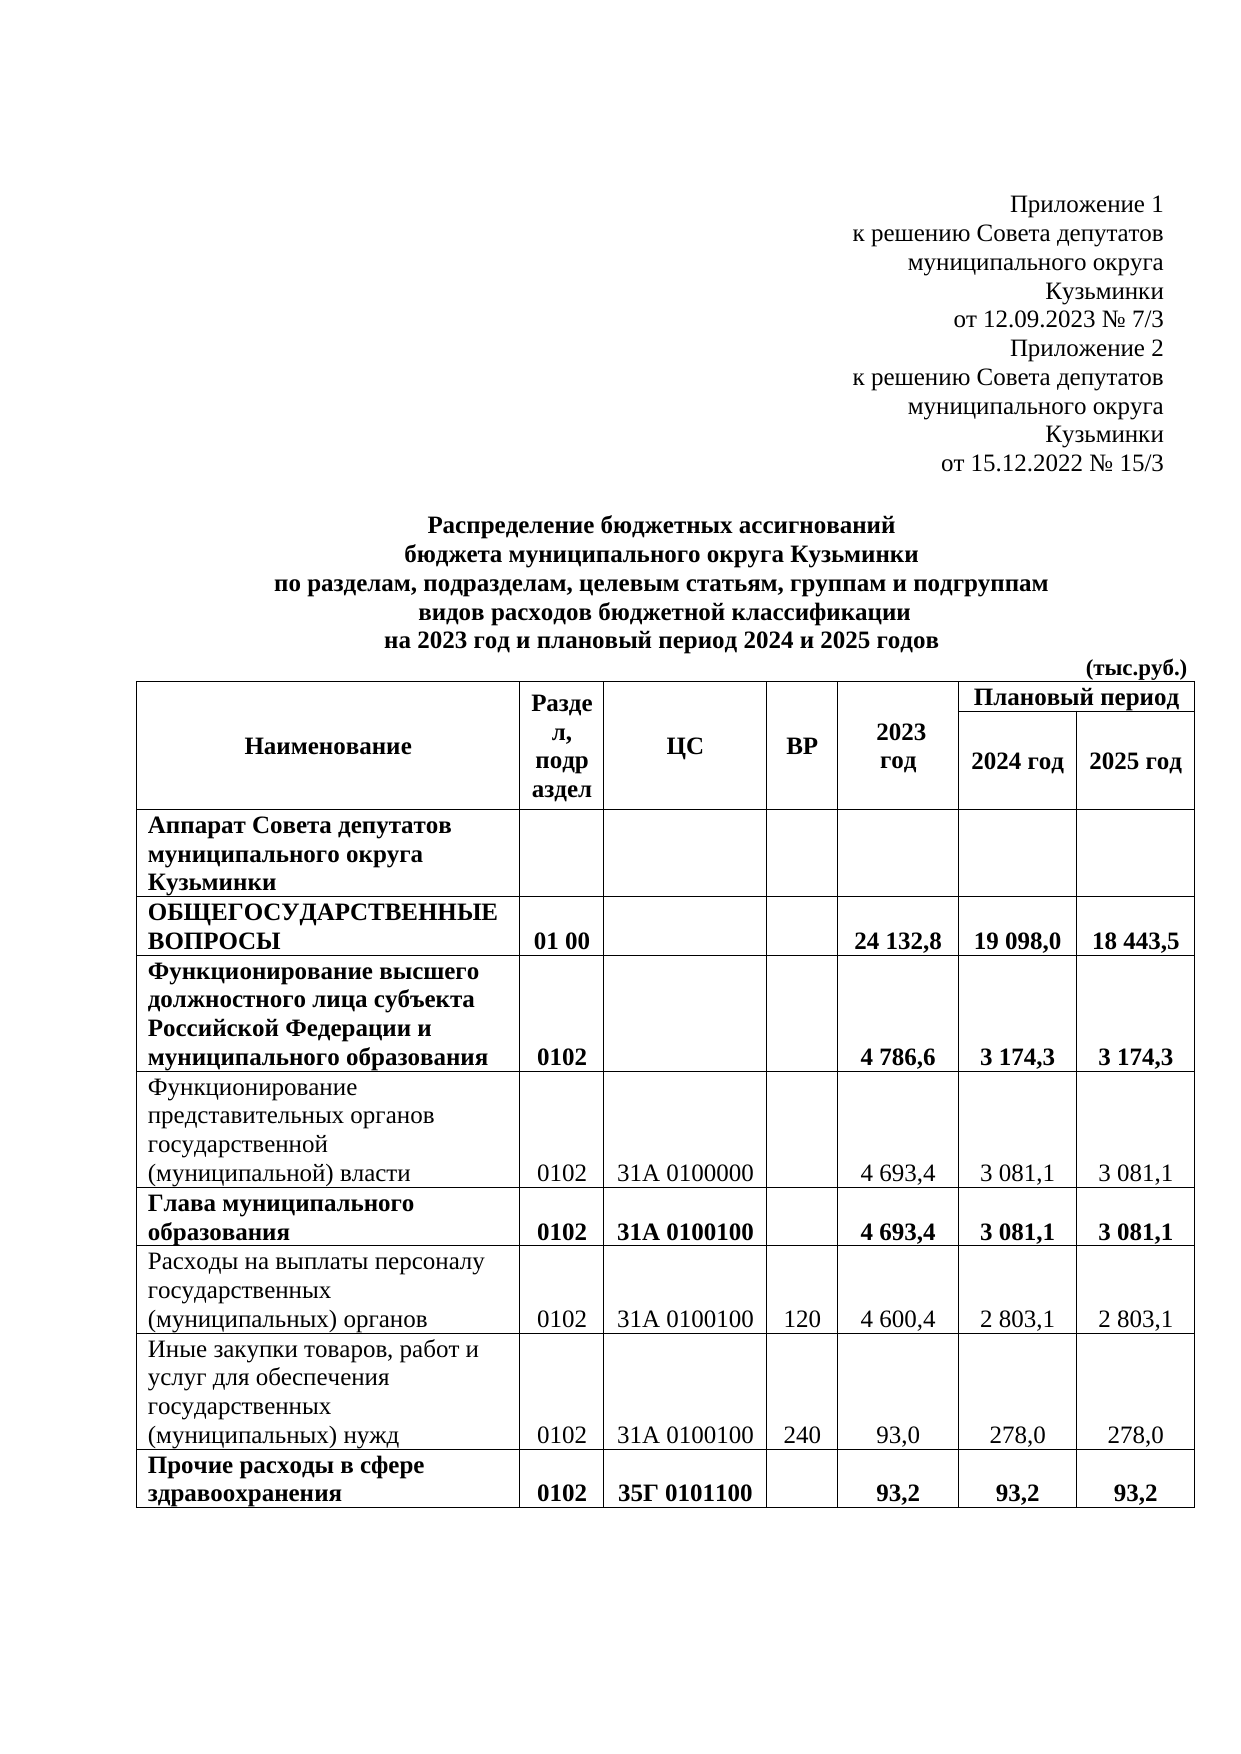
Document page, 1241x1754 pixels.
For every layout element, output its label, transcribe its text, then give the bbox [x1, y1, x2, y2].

table_cell [767, 897, 837, 955]
table_cell 278,0 [1077, 1334, 1194, 1449]
table_cell 18 443,5 [1077, 897, 1194, 955]
text Кузьминки [136, 419, 1164, 448]
table_cell 2 803,1 [1077, 1246, 1194, 1333]
table_cell 31А 0100100 [604, 1188, 766, 1245]
table_header Раздел, подраздел [520, 682, 603, 809]
text на 2023 год и плановый период 2024 и 2025 годов [136, 626, 1187, 654]
table_header Наименование [137, 682, 519, 809]
table_cell 0102 [520, 1334, 603, 1449]
table_cell [604, 810, 766, 896]
text от 12.09.2023 № 7/3 [136, 304, 1164, 333]
table_cell Глава муниципального образования [137, 1188, 519, 1245]
table_cell Расходы на выплаты персоналу государственных (муниципальных) органов [137, 1246, 519, 1333]
text муниципального округа [136, 247, 1164, 276]
text от 15.12.2022 № 15/3 [136, 448, 1164, 477]
text Приложение 2 [136, 333, 1164, 362]
table_cell [767, 1072, 837, 1187]
table_cell 31А 0100100 [604, 1246, 766, 1333]
table_cell 4 693,4 [838, 1072, 958, 1187]
table_cell Прочие расходы в сфере здравоохранения [137, 1450, 519, 1507]
table_cell 0102 [520, 956, 603, 1071]
table_cell 0102 [520, 1450, 603, 1507]
table_cell 4 786,6 [838, 956, 958, 1071]
text (тыс.руб.) [136, 654, 1187, 681]
table_cell 93,0 [838, 1334, 958, 1449]
table_cell 2025 год [1077, 712, 1194, 809]
table_cell 2024 год [959, 712, 1076, 809]
table_cell Функционирование представительных органов государственной (муниципальной) власти [137, 1072, 519, 1187]
table_cell 3 081,1 [959, 1188, 1076, 1245]
table_cell [520, 810, 603, 896]
table_cell [767, 810, 837, 896]
text муниципального округа [136, 391, 1164, 419]
table_cell 93,2 [959, 1450, 1076, 1507]
table_cell 0102 [520, 1246, 603, 1333]
table_cell 24 132,8 [838, 897, 958, 955]
table_cell [767, 1450, 837, 1507]
table_cell 3 081,1 [959, 1072, 1076, 1187]
table_cell [604, 956, 766, 1071]
table_cell [767, 956, 837, 1071]
table_cell Аппарат Совета депутатов муниципального округа Кузьминки [137, 810, 519, 896]
table_cell 31А 0100100 [604, 1334, 766, 1449]
table_cell [838, 810, 958, 896]
text бюджета муниципального округа Кузьминки [136, 539, 1187, 568]
table_cell 0102 [520, 1188, 603, 1245]
table_header Плановый период [959, 682, 1194, 711]
table_header ЦС [604, 682, 766, 809]
table_cell 93,2 [838, 1450, 958, 1507]
table_cell 120 [767, 1246, 837, 1333]
table_cell Функционирование высшего должностного лица субъекта Российской Федерации и муниципального образования [137, 956, 519, 1071]
text к решению Совета депутатов [136, 362, 1164, 391]
table_cell 240 [767, 1334, 837, 1449]
text по разделам, подразделам, целевым статьям, группам и подгруппам [136, 568, 1187, 597]
table_header 2023 год [838, 682, 958, 809]
table_cell [604, 897, 766, 955]
table_cell 3 081,1 [1077, 1072, 1194, 1187]
table_cell 3 081,1 [1077, 1188, 1194, 1245]
table_cell 93,2 [1077, 1450, 1194, 1507]
table_cell 4 600,4 [838, 1246, 958, 1333]
text Распределение бюджетных ассигнований [136, 511, 1187, 539]
table_header ВР [767, 682, 837, 809]
table_cell 278,0 [959, 1334, 1076, 1449]
table_cell 2 803,1 [959, 1246, 1076, 1333]
text Приложение 1 [136, 189, 1164, 218]
table_cell [1077, 810, 1194, 896]
table_cell ОБЩЕГОСУДАРСТВЕННЫЕ ВОПРОСЫ [137, 897, 519, 955]
text видов расходов бюджетной классификации [136, 597, 1187, 626]
table_cell [959, 810, 1076, 896]
text к решению Совета депутатов [136, 218, 1164, 247]
table_cell 4 693,4 [838, 1188, 958, 1245]
text Кузьминки [136, 276, 1164, 304]
table_cell 0102 [520, 1072, 603, 1187]
table_cell 01 00 [520, 897, 603, 955]
table_cell 35Г 0101100 [604, 1450, 766, 1507]
table_cell Иные закупки товаров, работ и услуг для обеспечения государственных (муниципальных) нужд [137, 1334, 519, 1449]
table_cell 31А 0100000 [604, 1072, 766, 1187]
table_cell 3 174,3 [1077, 956, 1194, 1071]
table_cell 19 098,0 [959, 897, 1076, 955]
table_cell 3 174,3 [959, 956, 1076, 1071]
table_cell [767, 1188, 837, 1245]
